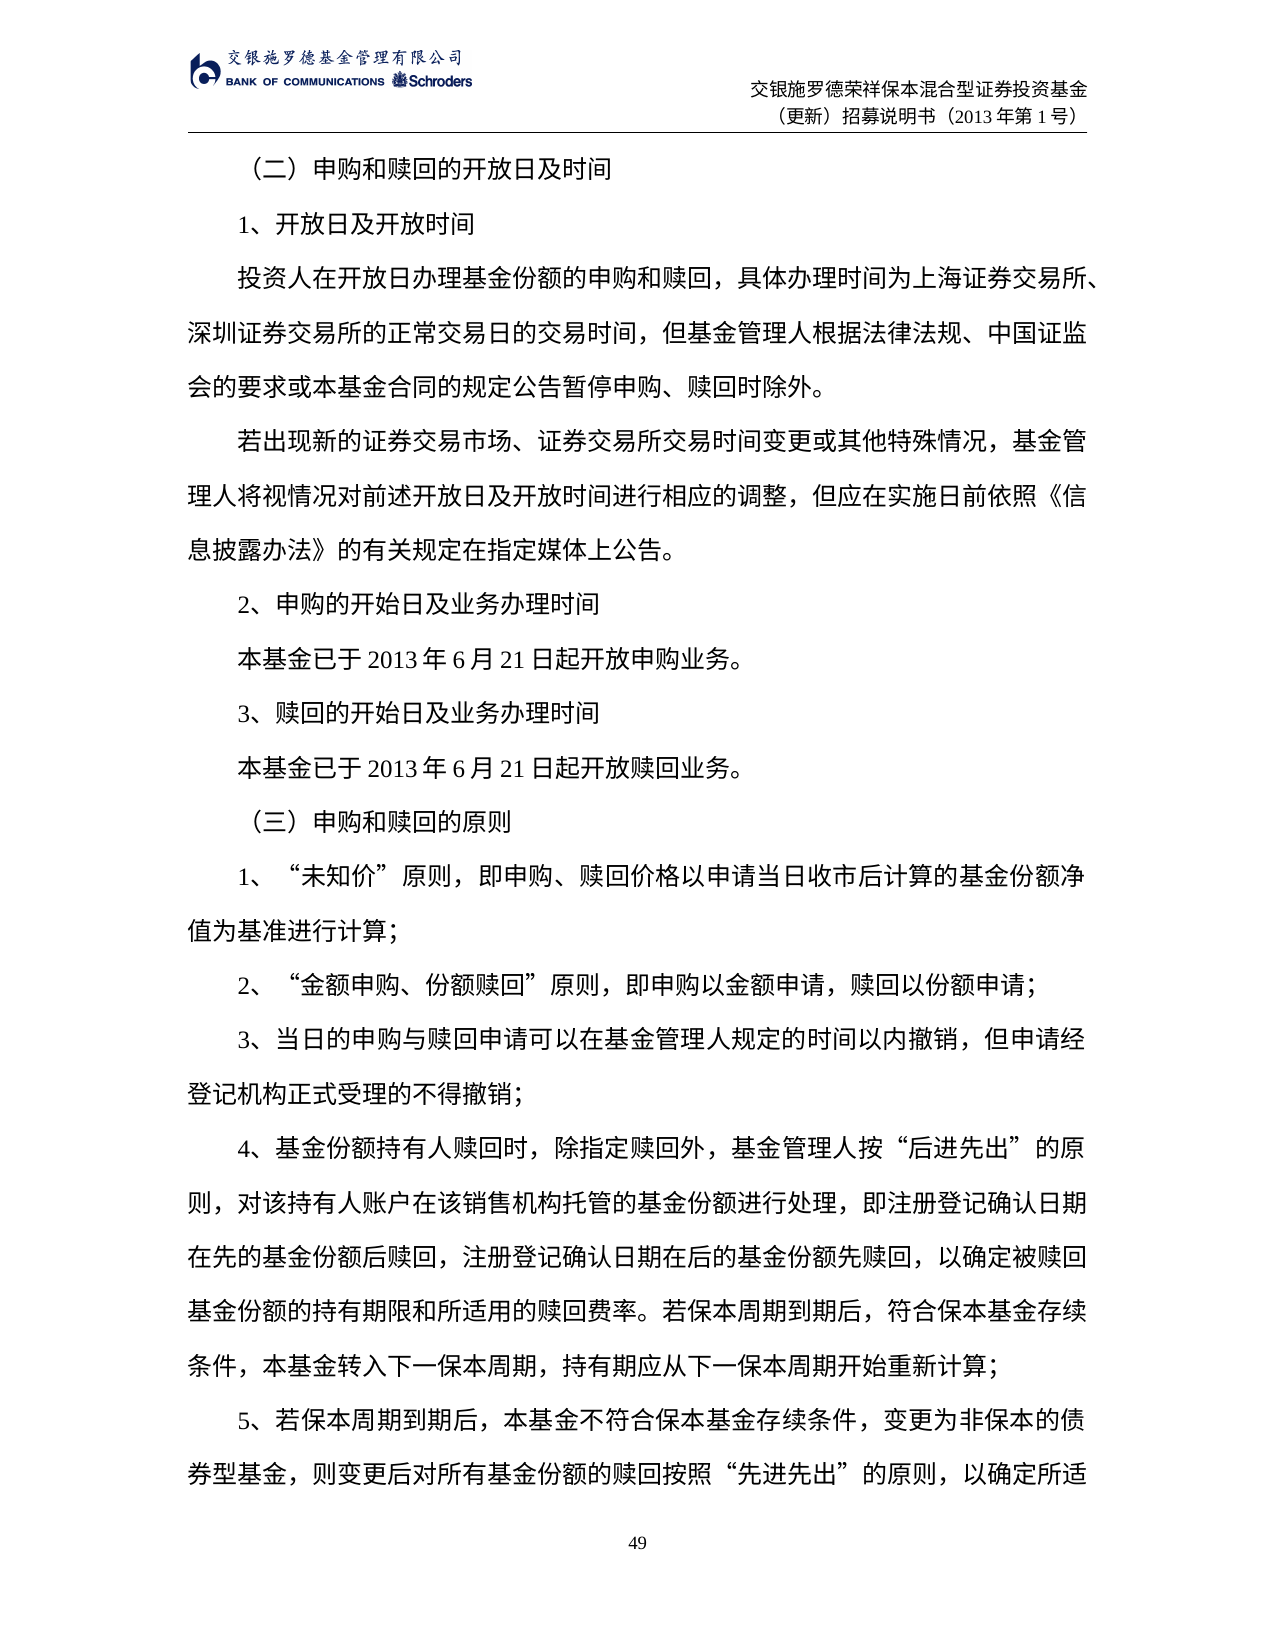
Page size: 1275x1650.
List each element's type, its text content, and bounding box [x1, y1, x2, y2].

text （三）申购和赎回的原则 [187, 802, 1087, 839]
text 本基金已于2013年6月21日起开放赎回业务。 [187, 748, 1087, 784]
text 2、申购的开始日及业务办理时间 [187, 585, 1087, 621]
text 3、当日的申购与赎回申请可以在基金管理人规定的时间以内撤销，但申请经登记机构正式受理的不得撤销； [187, 1020, 1087, 1111]
picture [190, 50, 472, 89]
text （二）申购和赎回的开放日及时间 [187, 150, 1087, 186]
text 投资人在开放日办理基金份额的申购和赎回，具体办理时间为上海证券交易所、深圳证券交易所的正常交易日的交易时间，但基金管理人根据法律法规、中国证监会的要求或本基金合同的规定公告暂停申购、赎回时除外。 [187, 259, 1087, 404]
text 2、“金额申购、份额赎回”原则，即申购以金额申请，赎回以份额申请； [187, 966, 1087, 1002]
text 3、赎回的开始日及业务办理时间 [187, 694, 1087, 730]
text 1、开放日及开放时间 [187, 204, 1087, 241]
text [187, 1401, 1087, 1491]
text 1、“未知价”原则，即申购、赎回价格以申请当日收市后计算的基金份额净值为基准进行计算； [187, 857, 1087, 947]
text 若出现新的证券交易市场、证券交易所交易时间变更或其他特殊情况，基金管理人将视情况对前述开放日及开放时间进行相应的调整，但应在实施日前依照《信息披露办法》的有关规定在指定媒体上公告。 [187, 422, 1087, 567]
text 4、基金份额持有人赎回时，除指定赎回外，基金管理人按“后进先出”的原则，对该持有人账户在该销售机构托管的基金份额进行处理，即注册登记确认日期在先的基金份额后赎回，注册登记确认日期在后的基金份额先赎回，以确定被赎回基金份额的持有期限和所适用的赎回费率。若保本周期到期后，符合保本基金存续条件，本基金转入下一保本周期，持有期应从下一保本周期开始重新计算； [187, 1129, 1087, 1382]
text 本基金已于2013年6月21日起开放申购业务。 [187, 639, 1087, 676]
